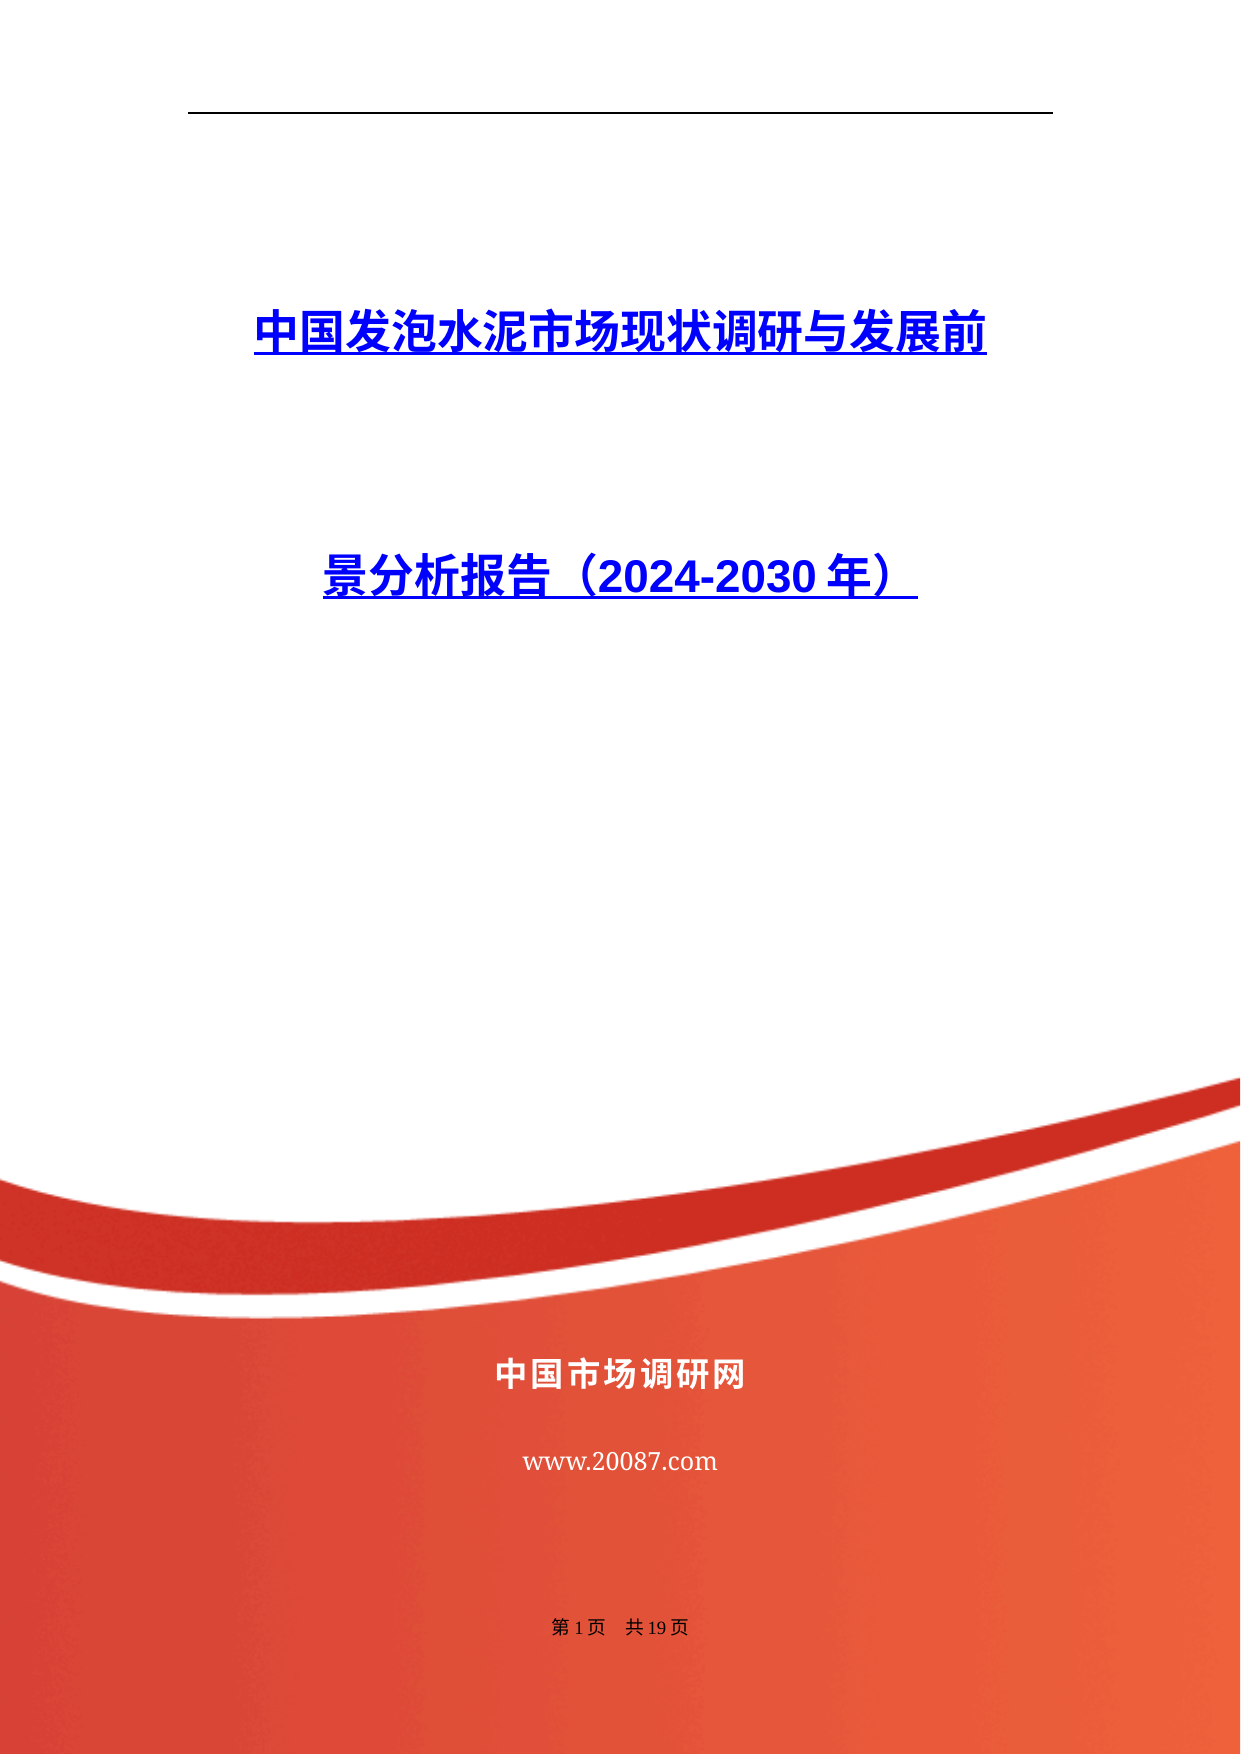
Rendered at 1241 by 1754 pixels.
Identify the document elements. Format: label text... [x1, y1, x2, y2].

picture [0, 1006, 1241, 1754]
table_header 中国发泡水泥市场现状调研与发展前景分析报告（2024-2030年） [188, 207, 1053, 773]
subtitle 中国市场调研网 [187, 1339, 1053, 1404]
text www.20087.com [187, 1428, 1053, 1493]
